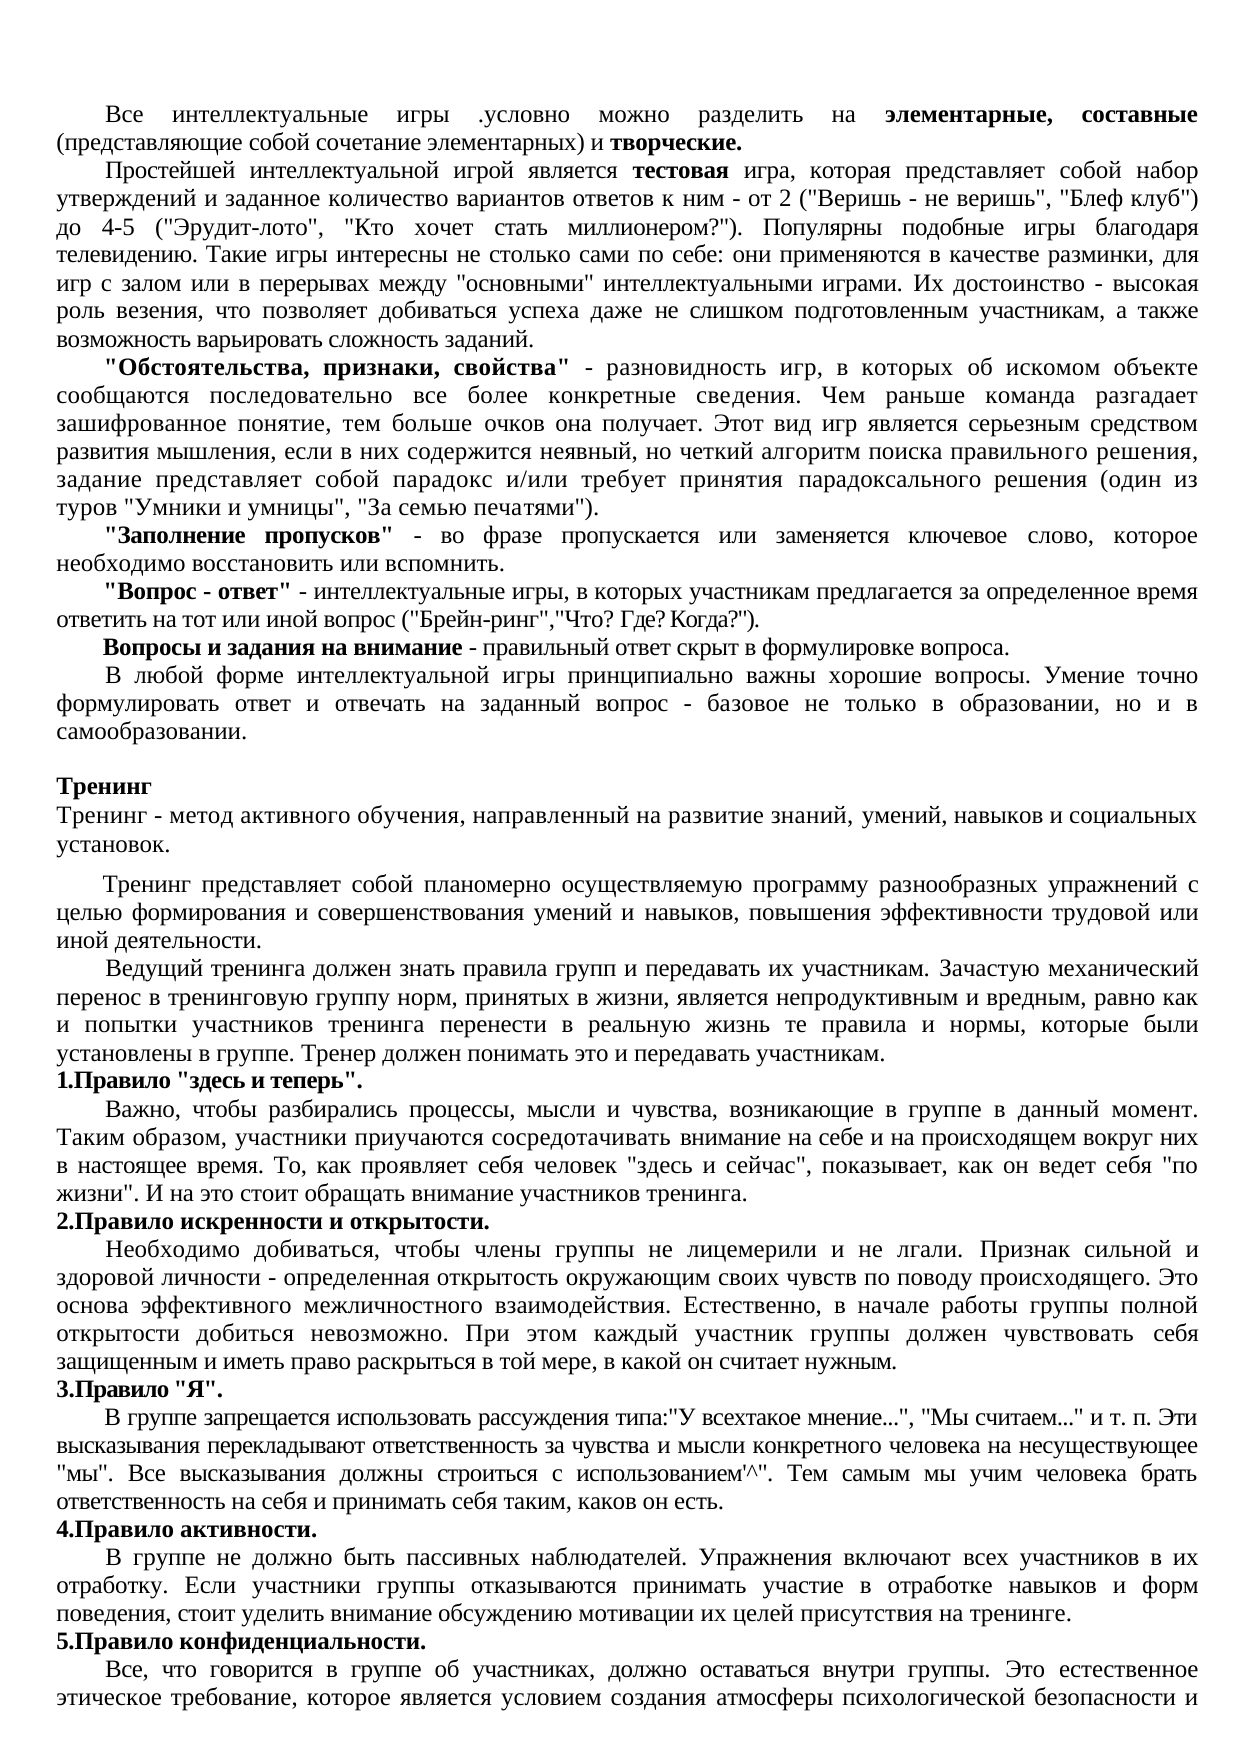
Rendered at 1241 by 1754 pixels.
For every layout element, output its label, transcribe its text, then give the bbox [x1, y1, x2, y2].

text Тренинг [56, 772, 1199, 800]
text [56, 1655, 1198, 1711]
text Ведущий тренинга должен знать правила групп и передавать их участникам. Зачастую механический перенос в тренинговую группу норм, принятых в жизни, является непродуктивным и вредным, равно как и попытки участников тренинга перенести в реальную жизнь те правила и нормы, которые были установлены в группе. Тренер должен понимать это и передавать участникам. [56, 954, 1199, 1067]
text 2.Правило искренности и открытости. [56, 1207, 1199, 1235]
text В любой форме интеллектуальной игры принципиально важны хорошие вопросы. Умение точно формулировать ответ и отвечать на заданный вопрос - базовое не только в образовании, но и в самообразовании. [56, 661, 1198, 745]
text Все интеллектуальные игры .условно можно разделить на элементарные, составные (представляющие собой сочетание элементарных) и творческие. [56, 100, 1198, 156]
text Вопросы и задания на внимание - правильный ответ скрыт в формулировке вопроса. [56, 633, 1198, 661]
text Тренинг - метод активного обучения, направленный на развитие знаний, умений, навыков и социальных установок. [56, 800, 1199, 858]
text В группе не должно быть пассивных наблюдателей. Упражнения включают всех участников в их отработку. Если участники группы отказываются принимать участие в отработке навыков и форм поведения, стоит уделить внимание обсуждению мотивации их целей присутствия на тренинге. [56, 1543, 1199, 1627]
text Необходимо добиваться, чтобы члены группы не лицемерили и не лгали. Признак сильной и здоровой личности - определенная открытость окружающим своих чувств по поводу происходящего. Это основа эффективного межличностного взаимодействия. Естественно, в начале работы группы полной открытости добиться невозможно. При этом каждый участник группы должен чувствовать себя защищенным и иметь право раскрыться в той мере, в какой он считает нужным. [56, 1235, 1199, 1375]
text 1.Правило "здесь и теперь". [56, 1067, 1199, 1094]
text Тренинг представляет собой планомерно осуществляемую программу разнообразных упражнений с целью формирования и совершенствования умений и навыков, повышения эффективности трудовой или иной деятельности. [56, 870, 1199, 954]
text "Обстоятельства, признаки, свойства" - разновидность игр, в которых об искомом объекте сообщаются последовательно все более конкретные сведения. Чем раньше команда разгадает зашифрованное понятие, тем больше очков она получает. Этот вид игр является серьезным средством развития мышления, если в них содержится неявный, но четкий алгоритм поиска правильного решения, задание представляет собой парадокс и/или требует принятия парадоксального решения (один из туров "Умники и умницы", "За семью печатями"). [56, 353, 1198, 521]
text 4.Правило активности. [56, 1515, 1199, 1543]
text В группе запрещается использовать рассуждения типа:"У всехтакое мнение...", "Мы считаем..." и т. п. Эти высказывания перекладывают ответственность за чувства и мысли конкретного человека на несуществующее "мы". Все высказывания должны строиться с использованием'^". Тем самым мы учим человека брать ответственность на себя и принимать себя таким, каков он есть. [56, 1403, 1198, 1515]
text 3.Правило "Я". [56, 1375, 1199, 1403]
text Важно, чтобы разбирались процессы, мысли и чувства, возникающие в группе в данный момент. Таким образом, участники приучаются сосредотачивать внимание на себе и на происходящем вокруг них в настоящее время. То, как проявляет себя человек "здесь и сейчас", показывает, как он ведет себя "по жизни". И на это стоит обращать внимание участников тренинга. [56, 1094, 1199, 1207]
text 5.Правило конфиденциальности. [56, 1627, 1199, 1655]
text "Вопрос - ответ" - интеллектуальные игры, в которых участникам предлагается за определенное время ответить на тот или иной вопрос ("Брейн-ринг","Что? Где? Когда?"). [56, 577, 1198, 633]
text Простейшей интеллектуальной игрой является тестовая игра, которая представляет собой набор утверждений и заданное количество вариантов ответов к ним - от 2 ("Веришь - не веришь", "Блеф клуб") до 4-5 ("Эрудит-лото", "Кто хочет стать миллионером?"). Популярны подобные игры благодаря телевидению. Такие игры интересны не столько сами по себе: они применяются в качестве разминки, для игр с залом или в перерывах между "основными" интеллектуальными играми. Их достоинство - высокая роль везения, что позволяет добиваться успеха даже не слишком подготовленным участникам, а также возможность варьировать сложность заданий. [56, 156, 1199, 353]
text "Заполнение пропусков" - во фразе пропускается или заменяется ключевое слово, которое необходимо восстановить или вспомнить. [56, 521, 1198, 577]
